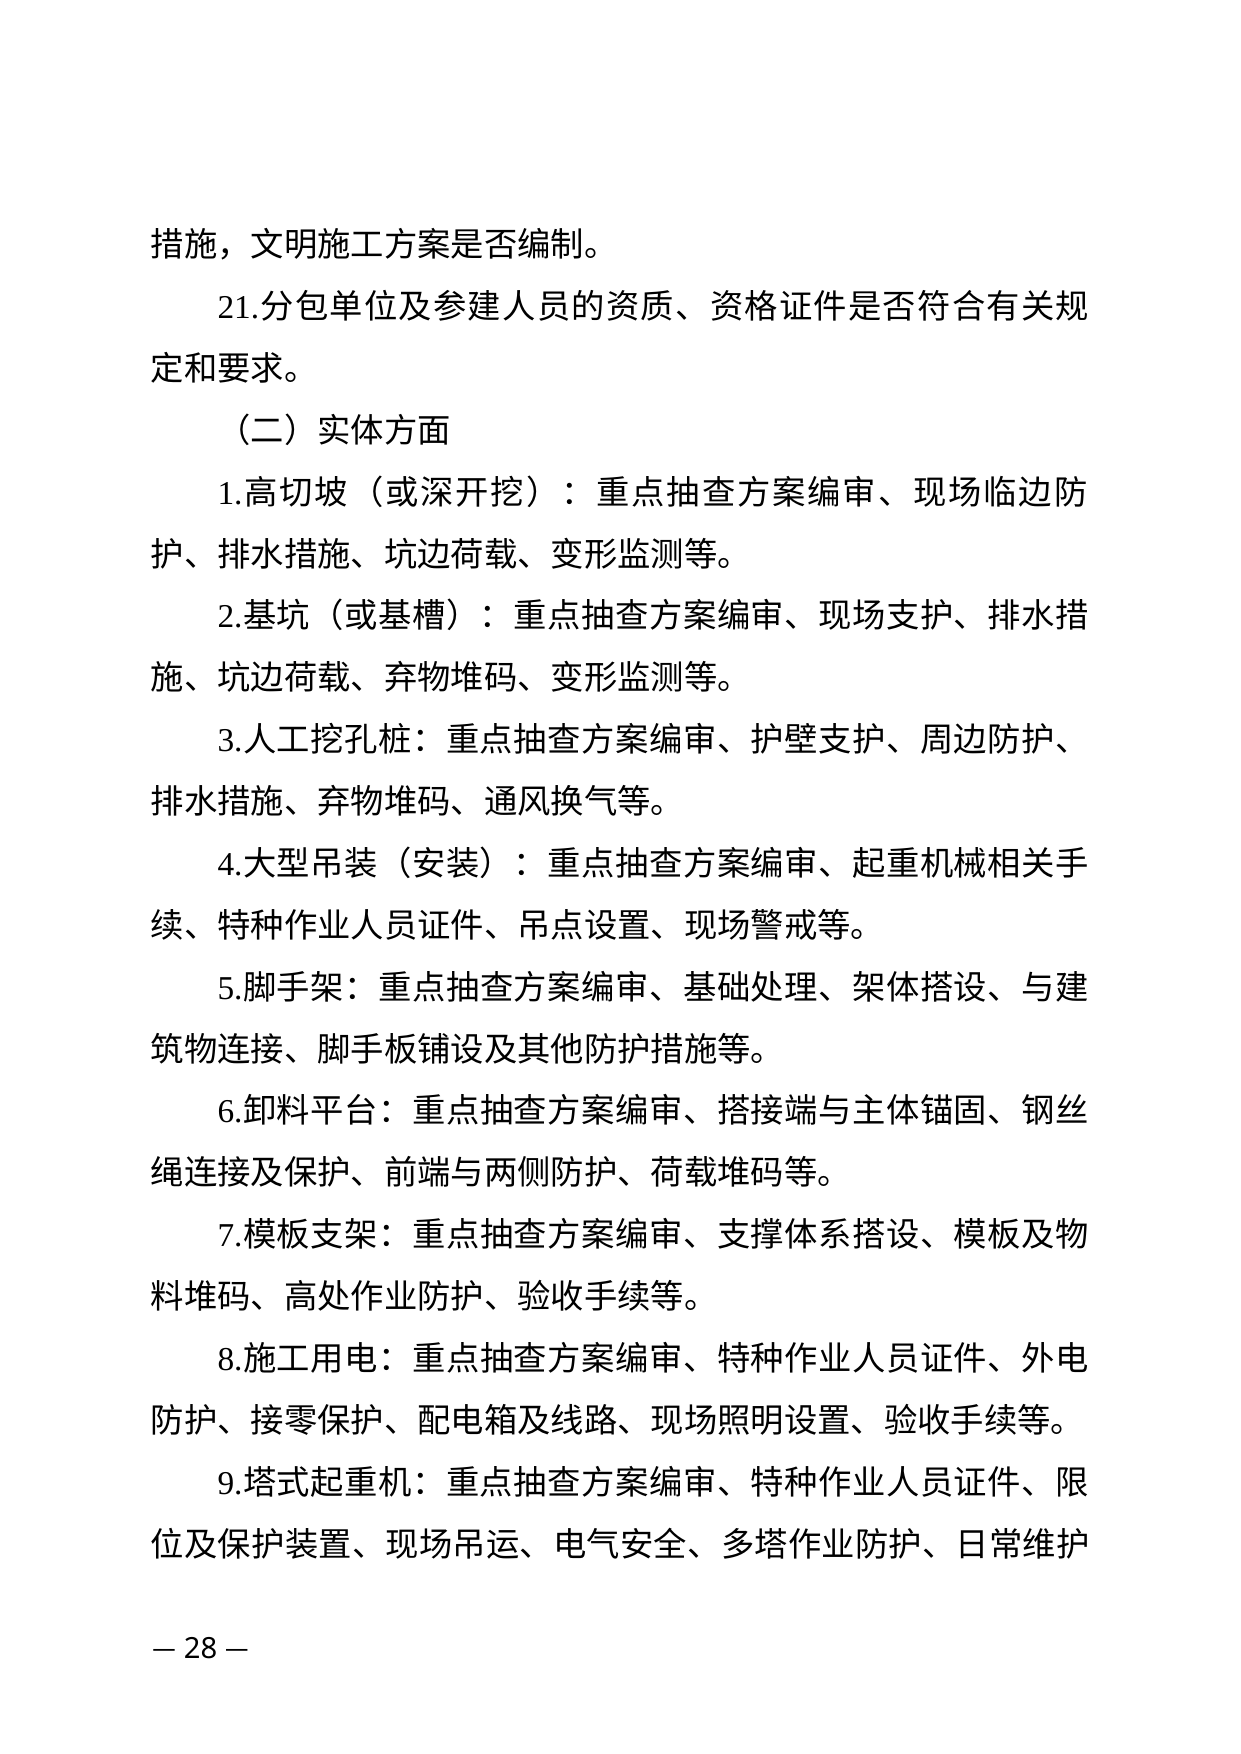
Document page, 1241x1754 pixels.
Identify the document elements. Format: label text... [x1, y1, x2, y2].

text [151, 1445, 1089, 1568]
text 5.脚手架：重点抽查方案编审、基础处理、架体搭设、与建筑物连接、脚手板铺设及其他防护措施等。 [151, 950, 1089, 1073]
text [151, 207, 1089, 269]
text 2.基坑（或基槽）：重点抽查方案编审、现场支护、排水措施、坑边荷载、弃物堆码、变形监测等。 [151, 578, 1089, 702]
text 7.模板支架：重点抽查方案编审、支撑体系搭设、模板及物料堆码、高处作业防护、验收手续等。 [151, 1197, 1089, 1321]
text 3.人工挖孔桩：重点抽查方案编审、护壁支护、周边防护、排水措施、弃物堆码、通风换气等。 [151, 702, 1089, 826]
text 1.高切坡（或深开挖）：重点抽查方案编审、现场临边防护、排水措施、坑边荷载、变形监测等。 [151, 455, 1089, 578]
text （二）实体方面 [151, 393, 1089, 455]
text 8.施工用电：重点抽查方案编审、特种作业人员证件、外电防护、接零保护、配电箱及线路、现场照明设置、验收手续等。 [151, 1321, 1089, 1445]
text 4.大型吊装（安装）：重点抽查方案编审、起重机械相关手续、特种作业人员证件、吊点设置、现场警戒等。 [151, 826, 1089, 950]
text 6.卸料平台：重点抽查方案编审、搭接端与主体锚固、钢丝绳连接及保护、前端与两侧防护、荷载堆码等。 [151, 1073, 1089, 1197]
text 21.分包单位及参建人员的资质、资格证件是否符合有关规定和要求。 [151, 269, 1089, 393]
